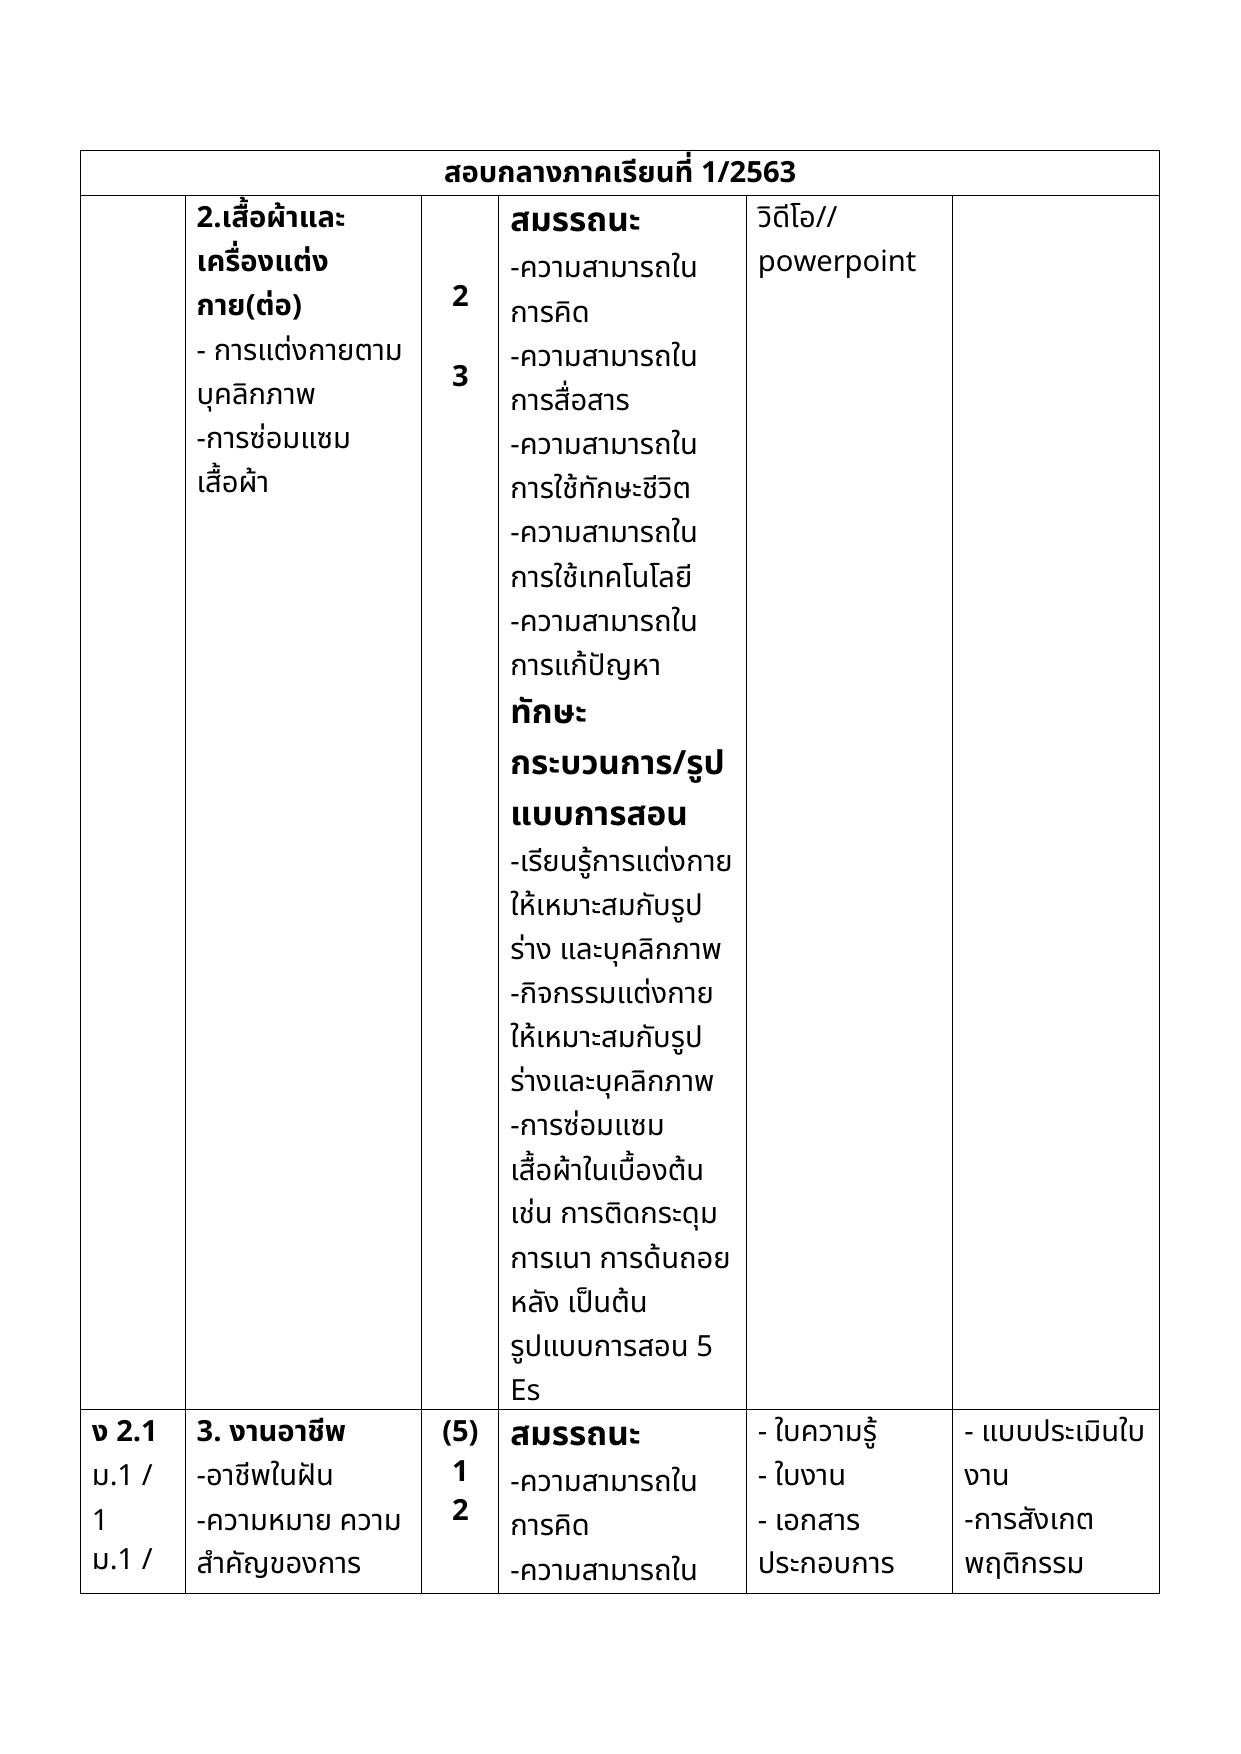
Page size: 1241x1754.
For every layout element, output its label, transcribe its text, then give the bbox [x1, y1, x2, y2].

table_cell [81, 196, 185, 1409]
table_cell (5) 1 2 2 [422, 1410, 498, 1593]
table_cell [747, 1410, 952, 1593]
table_cell 2.เสื้อผ้าและเครื่องแต่งกาย(ต่อ) - การแต่งกายตามบุคลิกภาพ -การซ่อมแซมเสื้อผ้า [186, 196, 421, 1409]
table_cell วิดีโอ//powerpoint [747, 196, 952, 1409]
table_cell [186, 1410, 421, 1593]
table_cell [81, 1410, 185, 1593]
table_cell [499, 1410, 746, 1593]
table_cell สมรรถนะ -ความสามารถในการคิด -ความสามารถในการสื่อสาร -ความสามารถในการใช้ทักษะชีวิต -ความสามารถในการใช้เทคโนโลยี -ความสามารถในการแก้ปัญหา ทักษะกระบวนการ/รูปแบบการสอน -เรียนรู้การแต่งกายให้เหมาะสมกับรูปร่าง และบุคลิกภาพ -กิจกรรมแต่งกายให้เหมาะสมกับรูปร่างและบุคลิกภาพ -การซ่อมแซมเสื้อผ้าในเบื้องต้น เช่น การติดกระดุม การเนา การด้นถอยหลัง เป็นต้น รูปแบบการสอน 5 Es [499, 196, 746, 1409]
table_cell 2 3 [422, 196, 498, 1409]
table_cell [953, 196, 1159, 1409]
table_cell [953, 1410, 1159, 1593]
table_cell สอบกลางภาคเรียนที่ 1/2563 [81, 151, 1159, 195]
